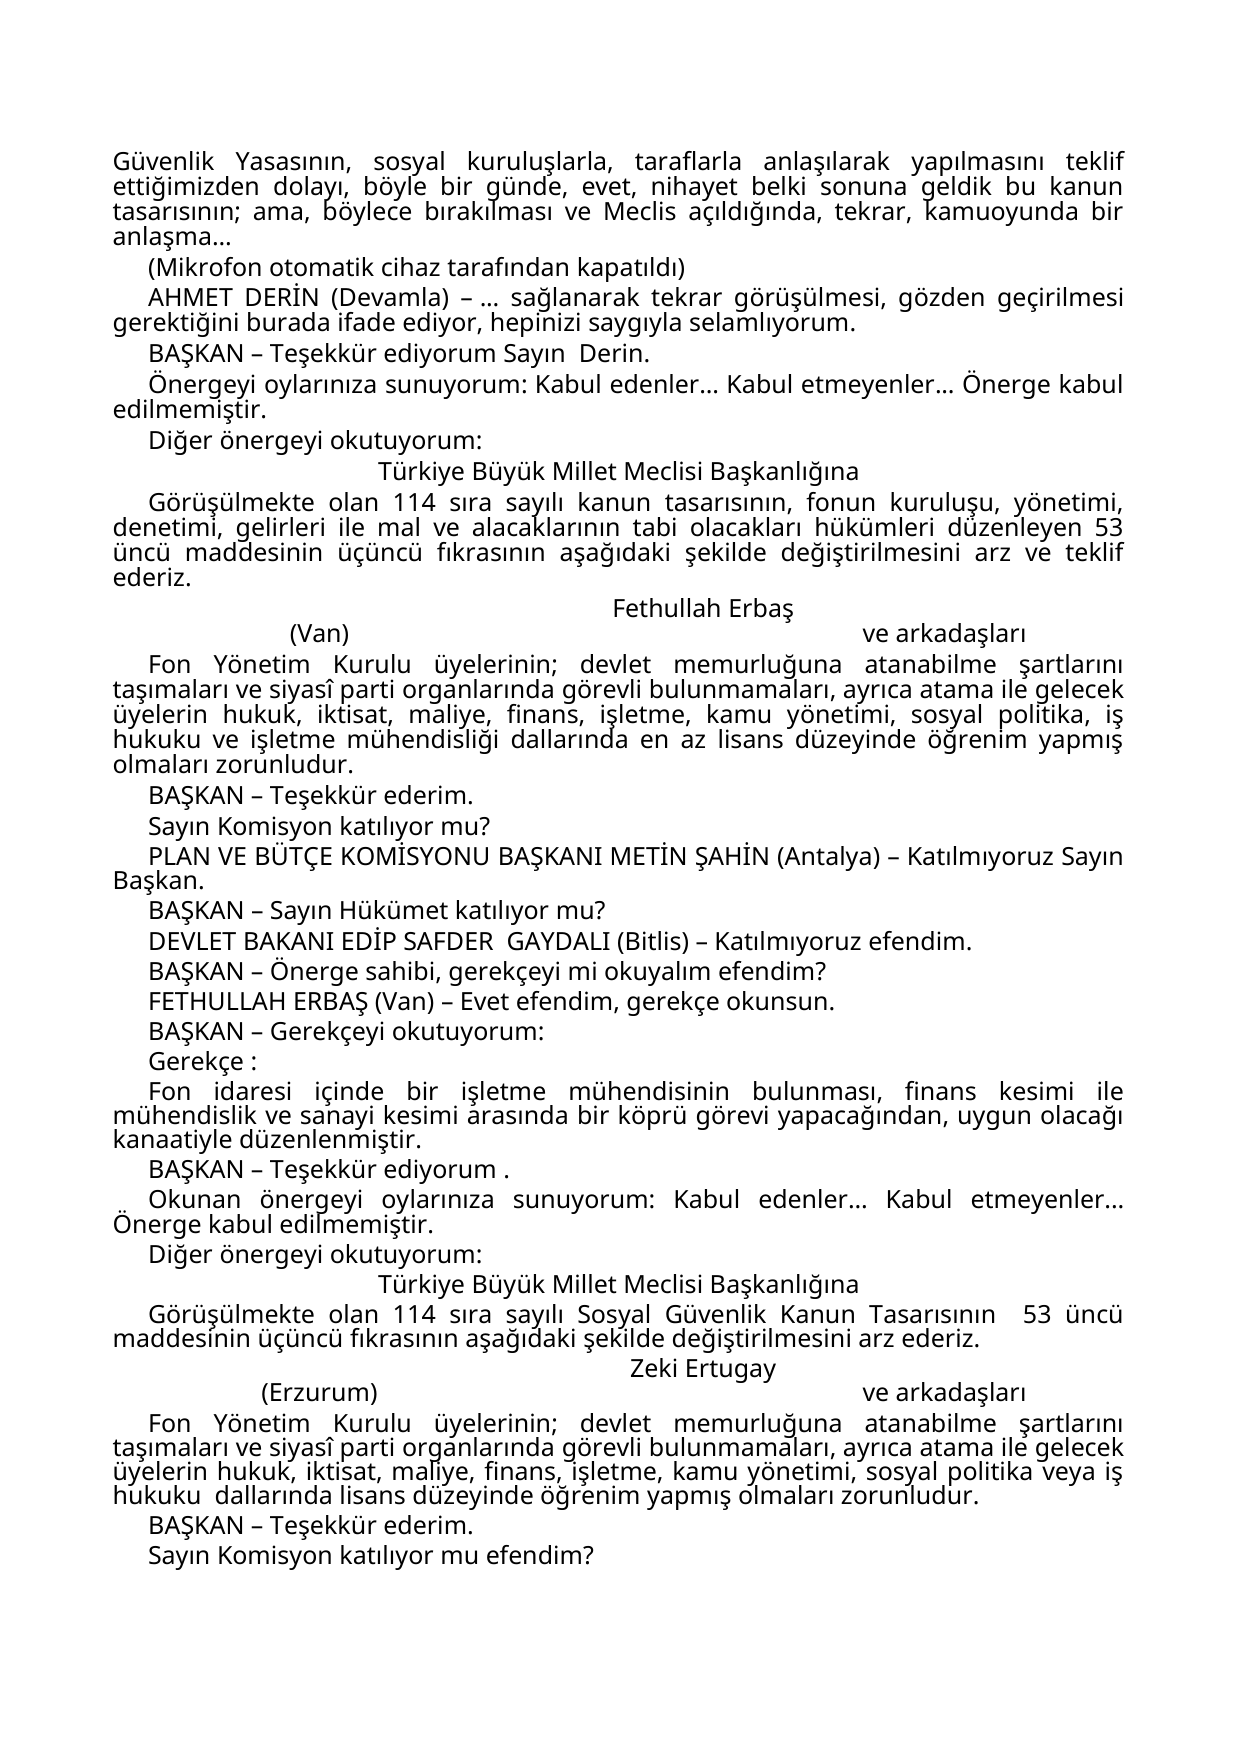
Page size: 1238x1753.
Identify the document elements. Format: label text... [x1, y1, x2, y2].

text BAŞKAN – Teşekkür ederim. [112, 1515, 1125, 1539]
text Sayın Komisyon katılıyor mu? [112, 815, 1125, 840]
text BAŞKAN – Önerge sahibi, gerekçeyi mi okuyalım efendim? [112, 961, 1125, 985]
text Okunan önergeyi oylarınıza sunuyorum: Kabul edenler... Kabul etmeyenler... Önerge kabul edilmemiştir. [112, 1190, 1125, 1238]
text BAŞKAN – Sayın Hükümet katılıyor mu? [184, 901, 1125, 925]
text Fon Yönetim Kurulu üyelerinin; devlet memurluğuna atanabilme şartlarını taşımaları ve siyasî parti organlarında görevli bulunmamaları, ayrıca atama ile gelecek üyelerin hukuk, iktisat, maliye, finans, işletme, kamu yönetimi, sosyal politika, iş hukuku ve işletme mühendisliği dallarında en az lisans düzeyinde öğrenim yapmış olmaları zorunludur. [112, 653, 1125, 778]
text Görüşülmekte olan 114 sıra sayılı Sosyal Güvenlik Kanun Tasarısının 53 üncü maddesinin üçüncü fıkrasının aşağıdaki şekilde değiştirilmesini arz ederiz. [112, 1304, 1125, 1352]
text DEVLET BAKANI EDİP SAFDER GAYDALI (Bitlis) – Katılmıyoruz efendim. [112, 931, 1125, 955]
text PLAN VE BÜTÇE KOMİSYONU BAŞKANI METİN ŞAHİN (Antalya) – Katılmıyoruz Sayın Başkan. [112, 846, 1125, 894]
text AHMET DERİN (Devamla) – ... sağlanarak tekrar görüşülmesi, gözden geçirilmesi gerektiğini burada ifade ediyor, hepinizi saygıyla selamlıyorum. [112, 287, 1125, 337]
text BAŞKAN – Gerekçeyi okutuyorum: [112, 1021, 1125, 1045]
text Fethullah Erbaş (Van) ve arkadaşları [112, 597, 1125, 647]
text BAŞKAN – Teşekkür ediyorum Sayın Derin. [112, 343, 1125, 368]
text Önergeyi oylarınıza sunuyorum: Kabul edenler... Kabul etmeyenler... Önerge kabul edilmemiştir. [112, 374, 1125, 424]
text Diğer önergeyi okutuyorum: [112, 1244, 1125, 1268]
text Görüşülmekte olan 114 sıra sayılı kanun tasarısının, fonun kuruluşu, yönetimi, denetimi, gelirleri ile mal ve alacaklarının tabi olacakları hükümleri düzenleyen 53 üncü maddesinin üçüncü fıkrasının aşağıdaki şekilde değiştirilmesini arz ve teklif ederiz. [112, 492, 1125, 592]
text Türkiye Büyük Millet Meclisi Başkanlığına [112, 461, 1125, 486]
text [112, 150, 1125, 250]
text (Mikrofon otomatik cihaz tarafından kapatıldı) [112, 256, 1125, 281]
text FETHULLAH ERBAŞ (Van) – Evet efendim, gerekçe okunsun. [112, 991, 1125, 1015]
text Zeki Ertugay (Erzurum) ve arkadaşları [112, 1358, 1125, 1407]
text Türkiye Büyük Millet Meclisi Başkanlığına [112, 1274, 1125, 1298]
text BAŞKAN – Teşekkür ederim. [112, 784, 1125, 809]
text Fon idaresi içinde bir işletme mühendisinin bulunması, finans kesimi ile mühendislik ve sanayi kesimi arasında bir köprü görevi yapacağından, uygun olacağı kanaatiyle düzenlenmiştir. [112, 1081, 1125, 1154]
text Diğer önergeyi okutuyorum: [112, 430, 1125, 455]
text BAŞKAN – Teşekkür ediyorum . [112, 1159, 1125, 1184]
text Gerekçe : [112, 1051, 1125, 1075]
text Fon Yönetim Kurulu üyelerinin; devlet memurluğuna atanabilme şartlarını taşımaları ve siyasî parti organlarında görevli bulunmamaları, ayrıca atama ile gelecek üyelerin hukuk, iktisat, maliye, finans, işletme, kamu yönetimi, sosyal politika veya iş hukuku dallarında lisans düzeyinde öğrenim yapmış olmaları zorunludur. [112, 1413, 1125, 1509]
text Sayın Komisyon katılıyor mu efendim? [112, 1545, 1125, 1569]
